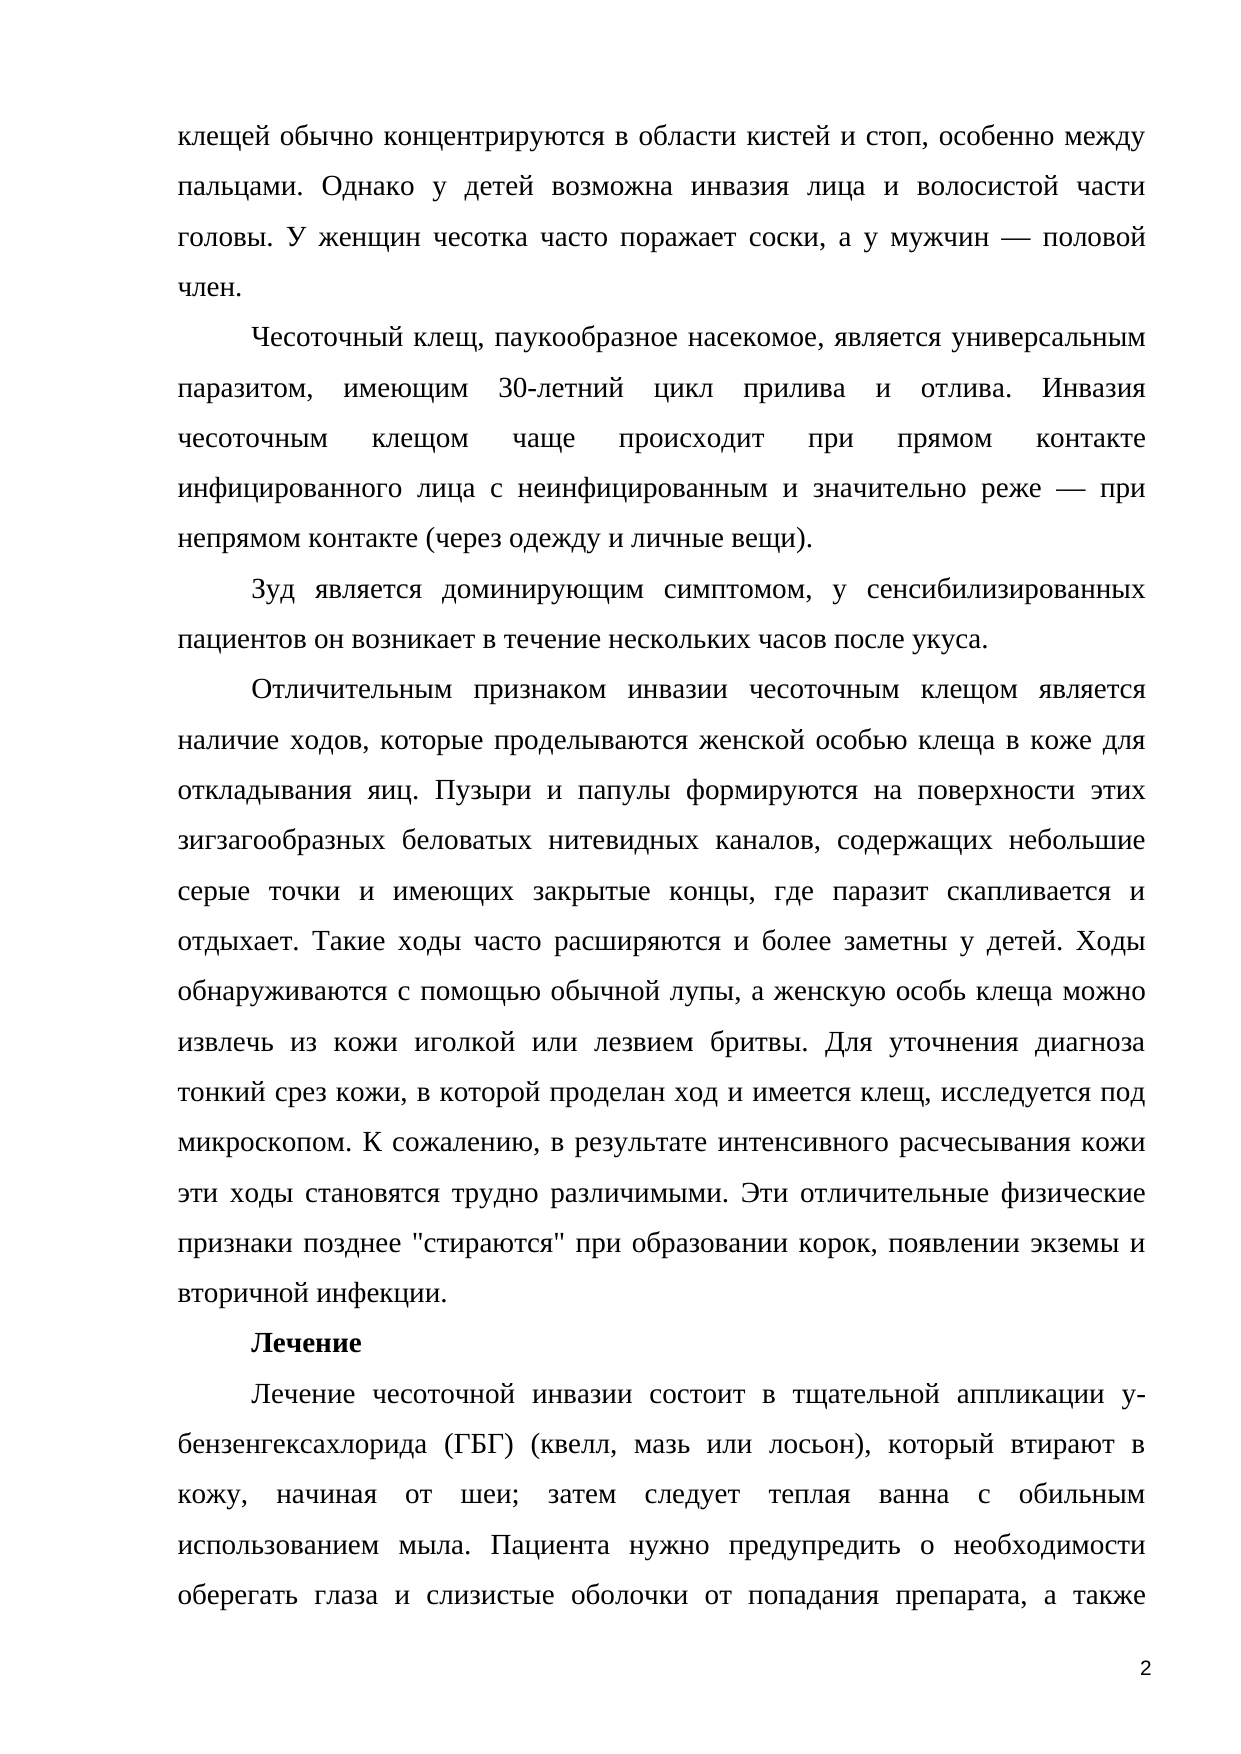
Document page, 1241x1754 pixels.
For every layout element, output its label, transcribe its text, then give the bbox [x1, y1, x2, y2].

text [177, 1376, 1147, 1611]
text Лечение [177, 1326, 1147, 1359]
text Зуд является доминирующим симптомом, у сенсибилизированных пациентов он возникает в течение нескольких часов после укуса. [177, 571, 1147, 655]
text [177, 118, 1147, 303]
text Отличительным признаком инвазии чесоточным клещом является наличие ходов, которые проделываются женской особью клеща в коже для откладывания яиц. Пузыри и папулы формируются на поверхности этих зигзагообразных беловатых нитевидных каналов, содержащих небольшие серые точки и имеющих закрытые концы, где паразит скапливается и отдыхает. Такие ходы часто расширяются и более заметны у детей. Ходы обнаруживаются с помощью обычной лупы, а женскую особь клеща можно извлечь из кожи иголкой или лезвием бритвы. Для уточнения диагноза тонкий срез кожи, в которой проделан ход и имеется клещ, исследуется под микроскопом. К сожалению, в результате интенсивного расчесывания кожи эти ходы становятся трудно различимыми. Эти отличительные физические признаки позднее "стираются" при образовании корок, появлении экземы и вторичной инфекции. [177, 672, 1147, 1309]
text Чесоточный клещ, паукообразное насекомое, является универсальным паразитом, имеющим 30-летний цикл прилива и отлива. Инвазия чесоточным клещом чаще происходит при прямом контакте инфицированного лица с неинфицированным и значительно реже — при непрямом контакте (через одежду и личные вещи). [177, 319, 1147, 554]
